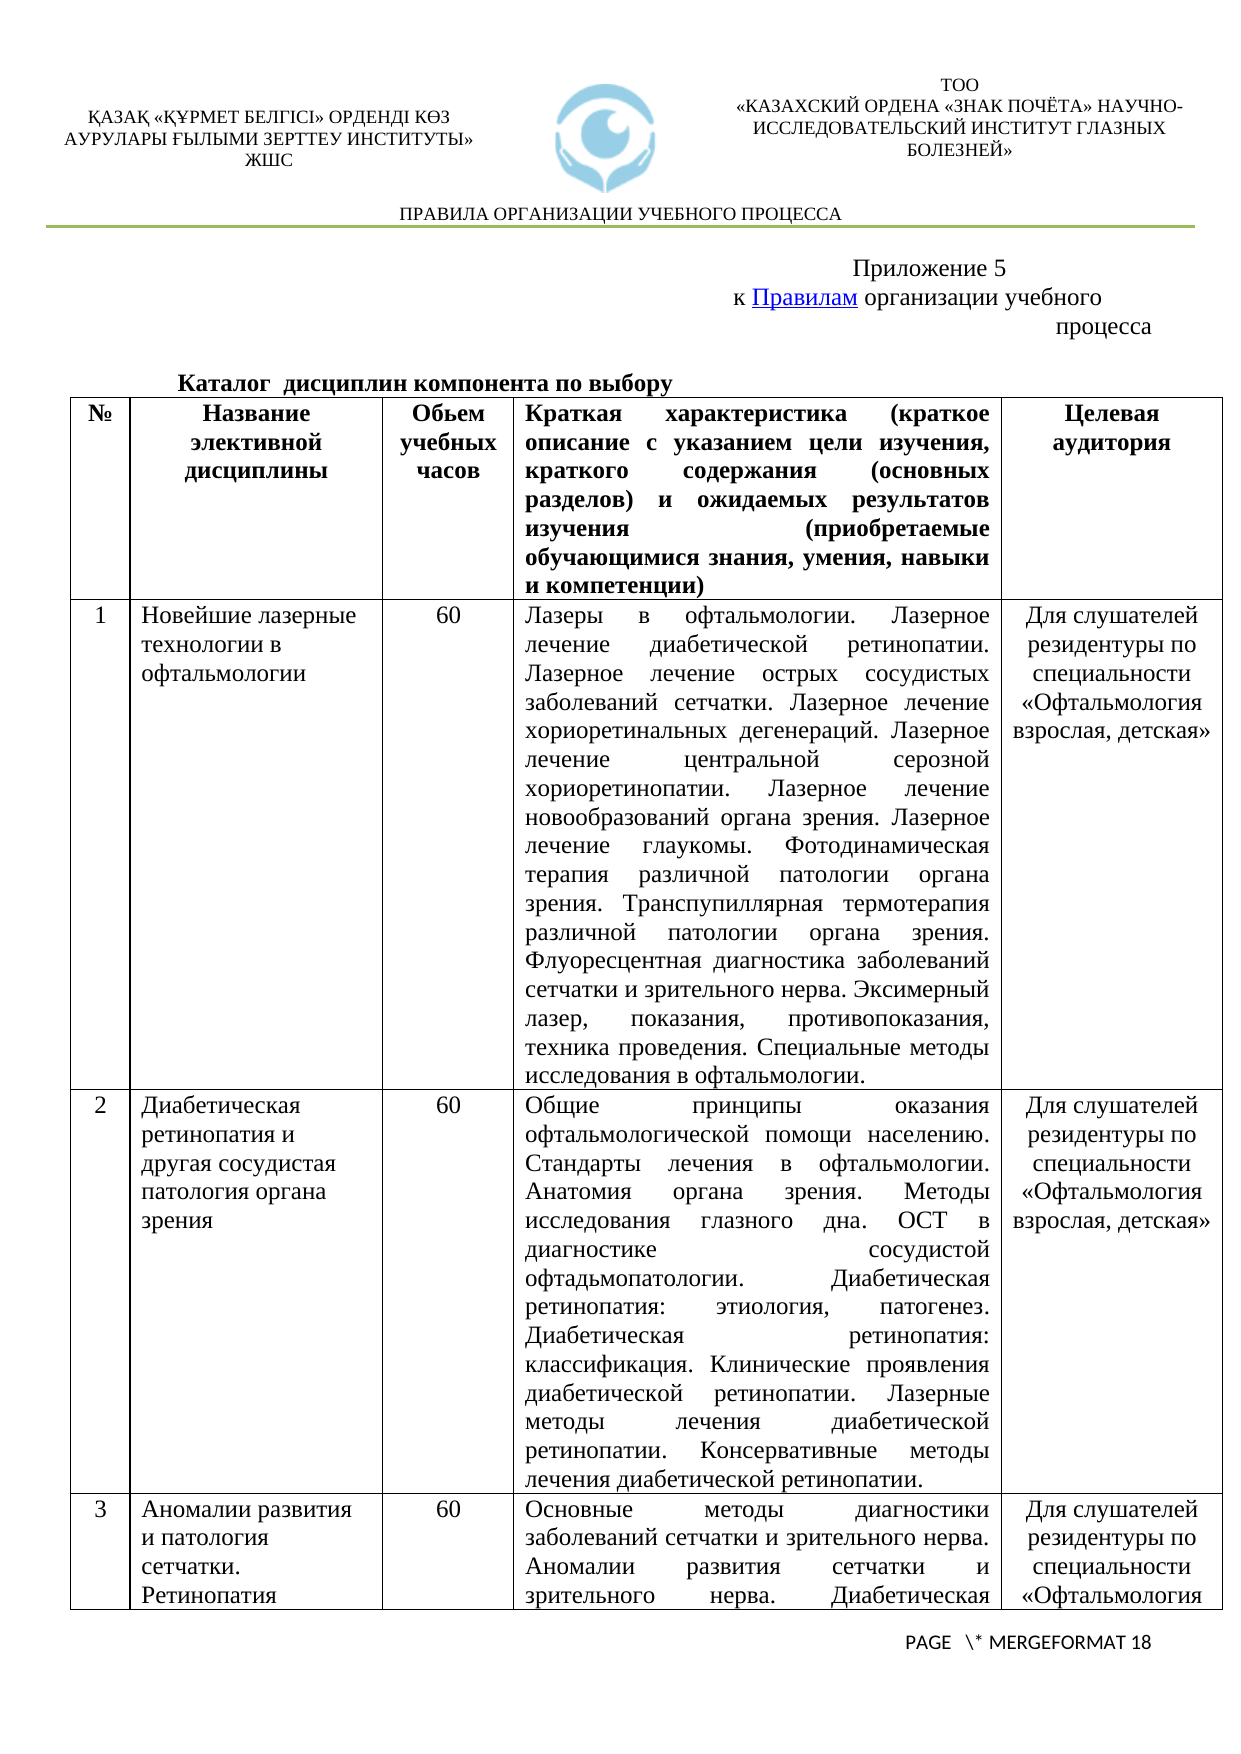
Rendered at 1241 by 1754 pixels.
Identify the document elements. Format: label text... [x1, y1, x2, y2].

table_cell Для слушателей резидентуры по специальности «Офтальмология взрослая, детская» [1002, 1090, 1222, 1493]
table_cell Лазеры в офтальмологии. Лазерное лечение диабетической ретинопатии. Лазерное лечение острых сосудистых заболеваний сетчатки. Лазерное лечение хориоретинальных дегенераций. Лазерное лечение центральной серозной хориоретинопатии. Лазерное лечение новообразований органа зрения. Лазерное лечение глаукомы. Фотодинамическая терапия различной патологии органа зрения. Транспупиллярная термотерапия различной патологии органа зрения. Флуоресцентная диагностика заболеваний сетчатки и зрительного нерва. Эксимерный лазер, показания, противопоказания, техника проведения. Специальные методы исследования в офтальмологии. [514, 600, 1001, 1089]
table_cell 1 [71, 600, 129, 1089]
table_cell Аномалии развития и патология сетчатки. Ретинопатия недоношенных. [131, 1494, 382, 1609]
text Приложение 5 [177, 253, 1152, 282]
text к Правилам организации учебного [177, 282, 1152, 311]
text Каталог дисциплин компонента по выбору [177, 368, 1152, 397]
table_cell 3 [71, 1494, 129, 1609]
table_cell 60 [383, 1090, 513, 1493]
table_header Обьем учебных часов [383, 398, 513, 599]
table_header № [71, 398, 129, 599]
table_cell Для слушателей резидентуры по специальности «Офтальмология взрослая, детская» [1002, 1494, 1222, 1609]
table_header Краткая характеристика (краткое описание с указанием цели изучения, краткого содержания (основных разделов) и ожидаемых результатов изучения (приобретаемые обучающимися знания, умения, навыки и компетенции) [514, 398, 1001, 599]
table_cell 60 [383, 600, 513, 1089]
table_cell 2 [71, 1090, 129, 1493]
table_header Целевая аудитория [1002, 398, 1222, 599]
table_cell Для слушателей резидентуры по специальности «Офтальмология взрослая, детская» [1002, 600, 1222, 1089]
table_cell Общие принципы оказания офтальмологической помощи населению. Стандарты лечения в офтальмологии. Анатомия органа зрения. Методы исследования глазного дна. ОСТ в диагностике сосудистой офтадьмопатологии. Диабетическая ретинопатия: этиология, патогенез. Диабетическая ретинопатия: классификация. Клинические проявления диабетической ретинопатии. Лазерные методы лечения диабетической ретинопатии. Консервативные методы лечения диабетической ретинопатии. [514, 1090, 1001, 1493]
table_header Название элективной дисциплины [131, 398, 382, 599]
text процесса [177, 311, 1152, 339]
table_cell 60 [383, 1494, 513, 1609]
table_cell Диабетическая ретинопатия и другая сосудистая патология органа зрения [131, 1090, 382, 1493]
table_cell Новейшие лазерные технологии в офтальмологии [131, 600, 382, 1089]
picture [555, 84, 660, 193]
